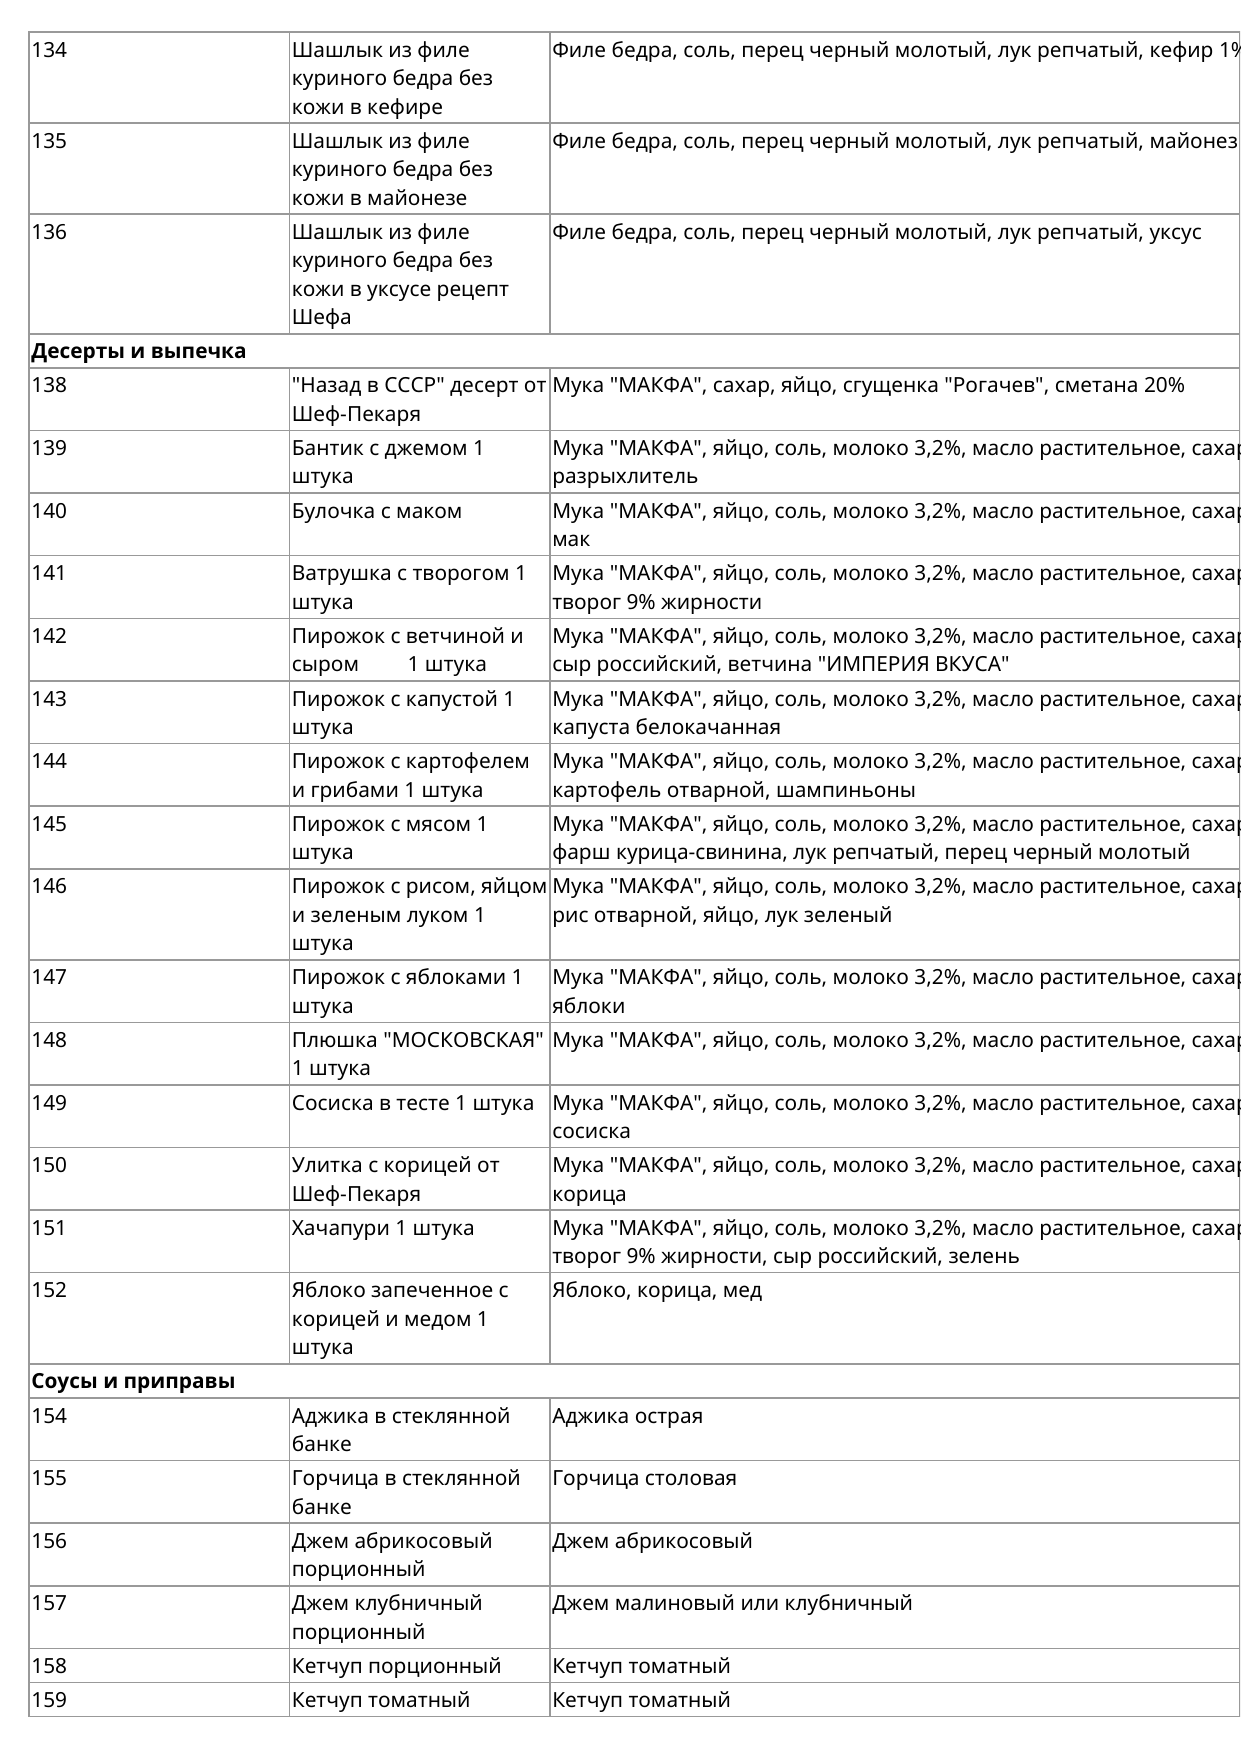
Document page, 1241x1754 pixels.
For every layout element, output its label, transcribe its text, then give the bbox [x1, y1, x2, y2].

table_cell 146 [30, 870, 289, 959]
table_cell Мука "МАКФА", яйцо, соль, молоко 3,2%, масло растительное, сахар, дрожжи сухие, разрыхлитель, сыр российский, ветчина "ИМПЕРИЯ ВКУСА" [551, 619, 1239, 680]
table_cell Мука "МАКФА", яйцо, соль, молоко 3,2%, масло растительное, сахар, дрожжи сухие, разрыхлитель, рис отварной, яйцо, лук зеленый [551, 870, 1239, 959]
table_cell Мука "МАКФА", яйцо, соль, молоко 3,2%, масло растительное, сахар, дрожжи сухие, разрыхлитель [551, 1023, 1239, 1084]
table_cell 158 [30, 1649, 289, 1682]
table_cell Филе бедра, соль, перец черный молотый, лук репчатый, майонез [551, 124, 1239, 213]
table_cell Мука "МАКФА", яйцо, соль, молоко 3,2%, масло растительное, сахар, джем, дрожжи сухие, разрыхлитель [551, 431, 1239, 492]
table_cell 155 [30, 1461, 289, 1522]
table_cell Шашлык из филе куриного бедра без кожи в майонезе [290, 124, 549, 213]
table_cell 159 [30, 1683, 289, 1716]
table_cell 157 [30, 1587, 289, 1647]
table_cell 152 [30, 1273, 289, 1363]
table_cell Хачапури 1 штука [290, 1211, 549, 1272]
table_cell Пирожок с ветчиной и сыром 1 штука [290, 619, 549, 680]
table_cell Аджика острая [551, 1399, 1239, 1460]
table_cell 138 [30, 369, 289, 429]
table_cell 145 [30, 807, 289, 868]
table_cell Мука "МАКФА", яйцо, соль, молоко 3,2%, масло растительное, сахар, дрожжи сухие, разрыхлитель, мак [551, 494, 1239, 555]
table_cell 150 [30, 1148, 289, 1209]
table_cell Шашлык из филе куриного бедра без кожи в кефире [290, 33, 549, 122]
table_cell Мука "МАКФА", яйцо, соль, молоко 3,2%, масло растительное, сахар, дрожжи сухие, разрыхлитель, корица [551, 1148, 1239, 1209]
table_cell Яблоко запеченное с корицей и медом 1 штука [290, 1273, 549, 1363]
table_cell Горчица в стеклянной банке [290, 1461, 549, 1522]
table_cell Кетчуп томатный [551, 1649, 1239, 1682]
table_cell "Назад в СССР" десерт от Шеф-Пекаря [290, 369, 549, 429]
table_cell Ватрушка с творогом 1 штука [290, 556, 549, 617]
table_cell Аджика в стеклянной банке [290, 1399, 549, 1460]
table_cell Филе бедра, соль, перец черный молотый, лук репчатый, уксус [551, 215, 1239, 333]
table_cell 140 [30, 494, 289, 555]
table_cell Мука "МАКФА", яйцо, соль, молоко 3,2%, масло растительное, сахар, дрожжи сухие, разрыхлитель, яблоки [551, 961, 1239, 1021]
table_cell 139 [30, 431, 289, 492]
table_cell 147 [30, 961, 289, 1021]
table_cell 135 [30, 124, 289, 213]
table_cell 144 [30, 744, 289, 805]
table_cell Булочка с маком [290, 494, 549, 555]
table_cell Джем абрикосовый [551, 1524, 1239, 1585]
table_cell Улитка с корицей от Шеф-Пекаря [290, 1148, 549, 1209]
table_cell 142 [30, 619, 289, 680]
table_cell Джем клубничный порционный [290, 1587, 549, 1647]
table_cell 134 [30, 33, 289, 122]
table_cell 141 [30, 556, 289, 617]
table_cell 149 [30, 1086, 289, 1147]
table_cell Пирожок с мясом 1 штука [290, 807, 549, 868]
table_cell Пирожок с яблоками 1 штука [290, 961, 549, 1021]
table_cell Мука "МАКФА", яйцо, соль, молоко 3,2%, масло растительное, сахар, дрожжи сухие, разрыхлитель, картофель отварной, шампиньоны [551, 744, 1239, 805]
table_cell Яблоко, корица, мед [551, 1273, 1239, 1363]
table_cell Мука "МАКФА", яйцо, соль, молоко 3,2%, масло растительное, сахар, дрожжи сухие, разрыхлитель, фарш курица-свинина, лук репчатый, перец черный молотый [551, 807, 1239, 868]
table_cell Филе бедра, соль, перец черный молотый, лук репчатый, кефир 1% [551, 33, 1239, 122]
table_cell Мука "МАКФА", яйцо, соль, молоко 3,2%, масло растительное, сахар, дрожжи сухие, разрыхлитель, сосиска [551, 1086, 1239, 1147]
table_cell Сосиска в тесте 1 штука [290, 1086, 549, 1147]
table_cell Мука "МАКФА", яйцо, соль, молоко 3,2%, масло растительное, сахар, дрожжи сухие, разрыхлитель, творог 9% жирности [551, 556, 1239, 617]
table_cell 151 [30, 1211, 289, 1272]
table_cell Мука "МАКФА", яйцо, соль, молоко 3,2%, масло растительное, сахар, дрожжи сухие, разрыхлитель, капуста белокачанная [551, 682, 1239, 743]
table_cell Плюшка "МОСКОВСКАЯ" 1 штука [290, 1023, 549, 1084]
table_cell Джем абрикосовый порционный [290, 1524, 549, 1585]
table_cell Кетчуп томатный [290, 1683, 549, 1716]
table_cell 148 [30, 1023, 289, 1084]
table_cell 156 [30, 1524, 289, 1585]
table_cell Соусы и приправы [30, 1365, 1239, 1397]
table_cell 143 [30, 682, 289, 743]
table_cell 154 [30, 1399, 289, 1460]
table_cell Пирожок с картофелем и грибами 1 штука [290, 744, 549, 805]
table_cell Десерты и выпечка [30, 335, 1239, 367]
table_cell Горчица столовая [551, 1461, 1239, 1522]
table_cell 136 [30, 215, 289, 333]
table_cell Пирожок с капустой 1 штука [290, 682, 549, 743]
table_cell Джем малиновый или клубничный [551, 1587, 1239, 1647]
table_cell Кетчуп томатный [551, 1683, 1239, 1716]
table_cell Кетчуп порционный [290, 1649, 549, 1682]
table_cell Шашлык из филе куриного бедра без кожи в уксусе рецепт Шефа [290, 215, 549, 333]
table_cell Бантик с джемом 1 штука [290, 431, 549, 492]
table_cell Мука "МАКФА", сахар, яйцо, сгущенка "Рогачев", сметана 20% [551, 369, 1239, 429]
table_cell Пирожок с рисом, яйцом и зеленым луком 1 штука [290, 870, 549, 959]
table_cell Мука "МАКФА", яйцо, соль, молоко 3,2%, масло растительное, сахар, дрожжи сухие, разрыхлитель, творог 9% жирности, сыр российский, зелень [551, 1211, 1239, 1272]
